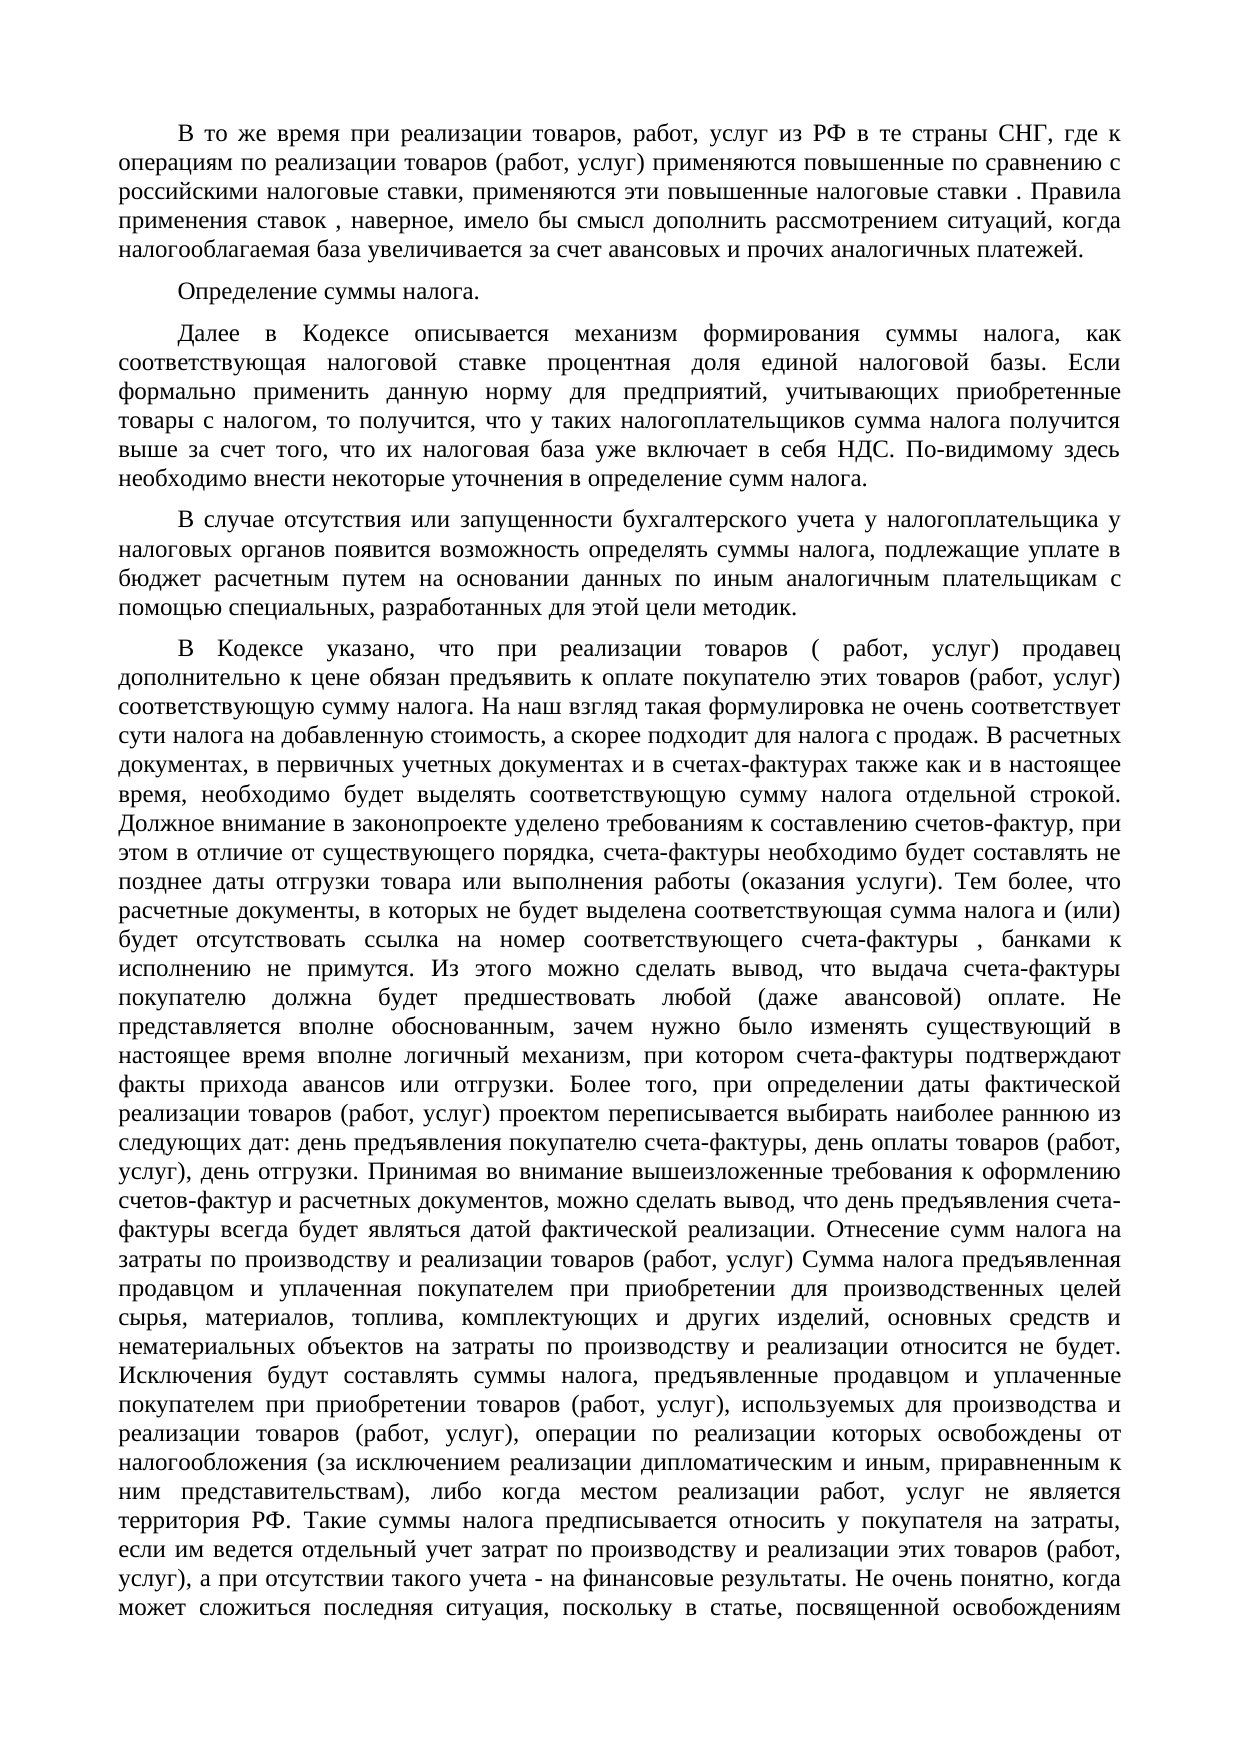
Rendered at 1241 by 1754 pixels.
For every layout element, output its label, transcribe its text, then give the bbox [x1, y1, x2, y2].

text Далее в Кодексе описывается механизм формирования суммы налога, как соответствующая налоговой ставке процентная доля единой налоговой базы. Если формально применить данную норму для предприятий, учитывающих приобретенные товары с налогом, то получится, что у таких налогоплательщиков сумма налога получится выше за счет того, что их налоговая база уже включает в себя НДС. По-видимому здесь необходимо внести некоторые уточнения в определение сумм налога. [118, 317, 1122, 492]
text В случае отсутствия или запущенности бухгалтерского учета у налогоплательщика у налоговых органов появится возможность определять суммы налога, подлежащие уплате в бюджет расчетным путем на основании данных по иным аналогичным плательщикам с помощью специальных, разработанных для этой цели методик. [118, 504, 1122, 621]
text В то же время при реализации товаров, работ, услуг из РФ в те страны СНГ, где к операциям по реализации товаров (работ, услуг) применяются повышенные по сравнению с российскими налоговые ставки, применяются эти повышенные налоговые ставки . Правила применения ставок , наверное, имело бы смысл дополнить рассмотрением ситуаций, когда налогооблагаемая база увеличивается за счет авансовых и прочих аналогичных платежей. [118, 118, 1122, 263]
text Определение суммы налога. [118, 276, 1122, 305]
